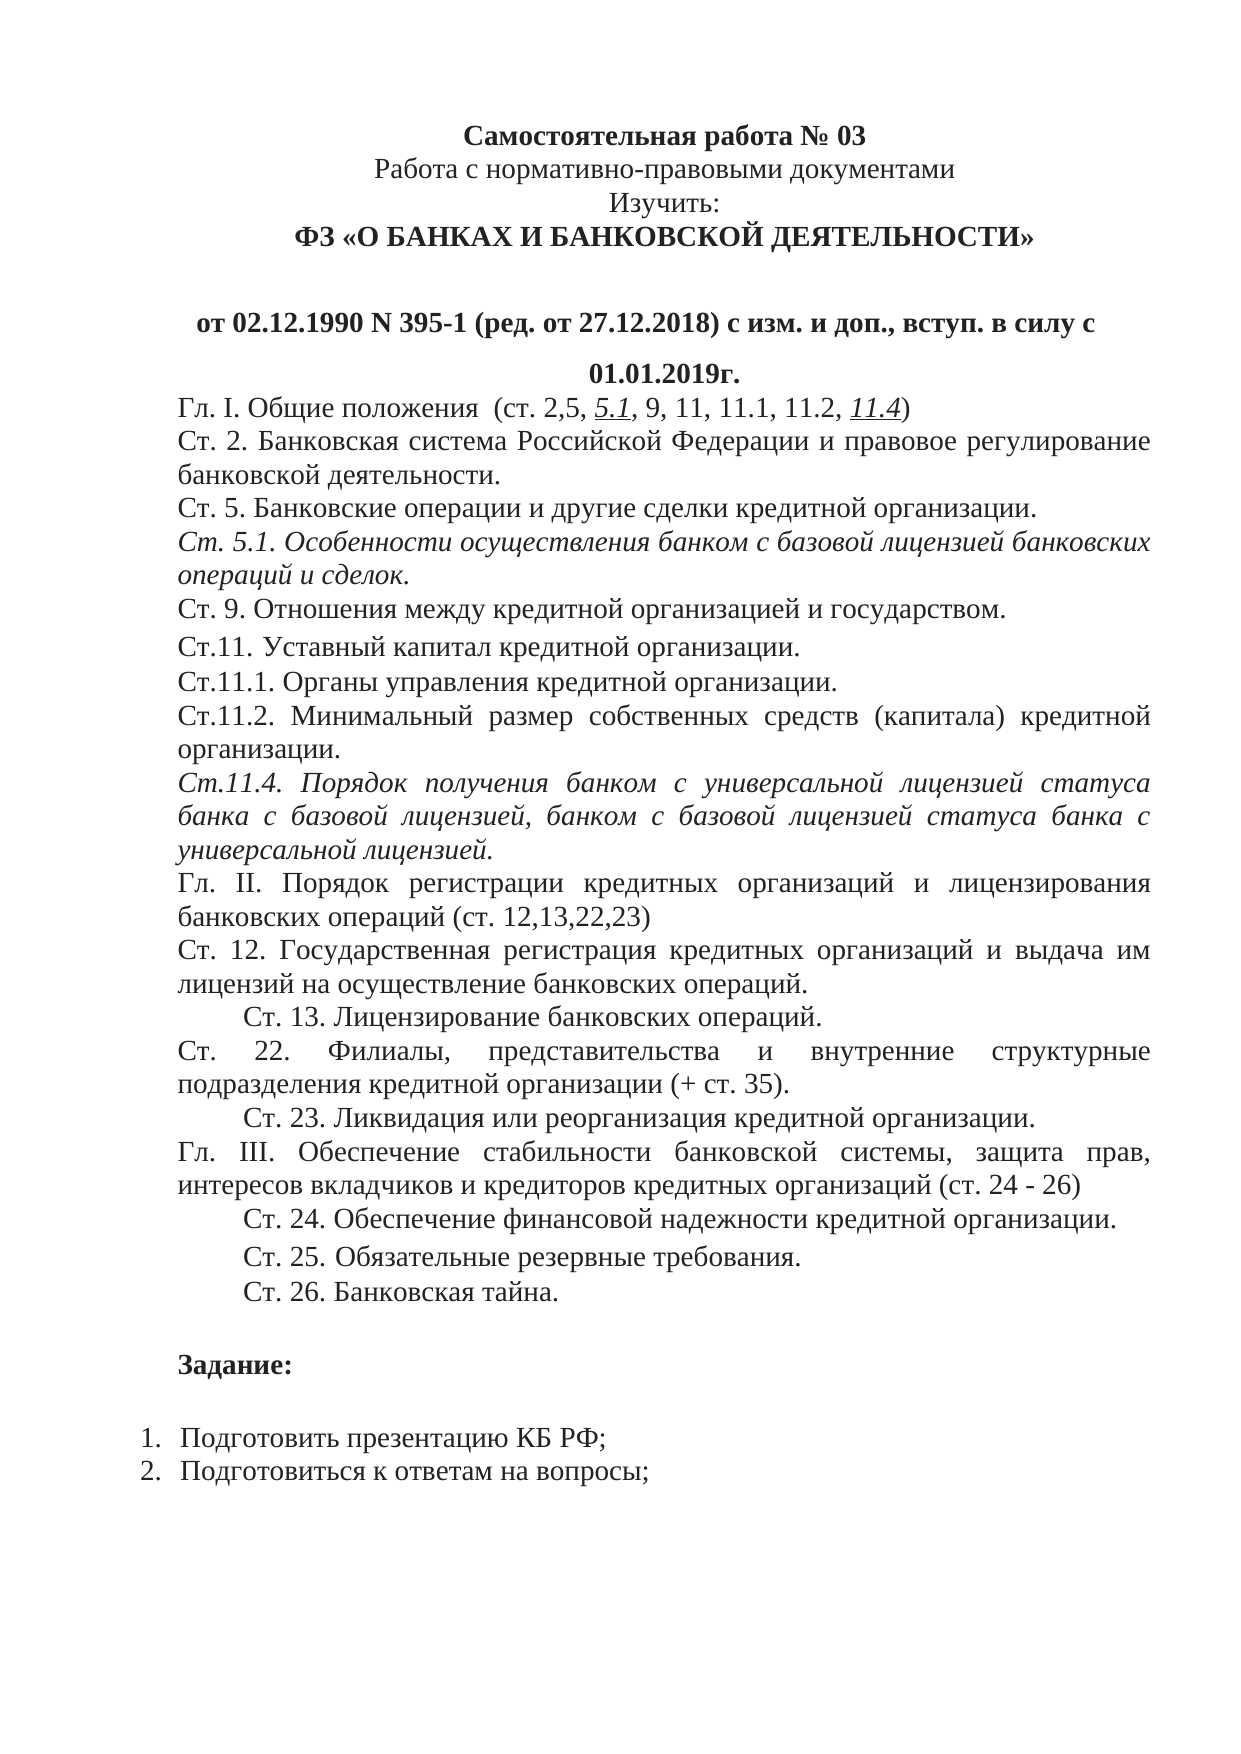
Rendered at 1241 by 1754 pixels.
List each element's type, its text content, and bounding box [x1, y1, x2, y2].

text 1. Подготовить презентацию КБ РФ; [140, 1420, 1152, 1453]
text Ст. 24. Обеспечение финансовой надежности кредитной организации. [177, 1201, 1152, 1234]
text Ст. 5.1. Особенности осуществления банком с базовой лицензией банковских операций и сделок. [177, 524, 1152, 591]
text Гл. I. Общие положения (ст. 2,5, 5.1, 9, 11, 11.1, 11.2, 11.4) [177, 390, 1152, 423]
text Ст.11.4. Порядок получения банком с универсальной лицензией статуса банка с базовой лицензией, банком с базовой лицензией статуса банка с универсальной лицензией. [177, 765, 1152, 865]
text Ст. 2. Банковская система Российской Федерации и правовое регулирование банковской деятельности. [177, 423, 1152, 490]
text Ст. 9. Отношения между кредитной организацией и государством. [177, 591, 1152, 624]
text Гл. II. Порядок регистрации кредитных организаций и лицензирования банковских операций (ст. 12,13,22,23) [177, 865, 1152, 932]
text 2. Подготовиться к ответам на вопросы; [140, 1453, 1152, 1487]
text ФЗ «О БАНКАХ И БАНКОВСКОЙ ДЕЯТЕЛЬНОСТИ» [177, 219, 1152, 252]
text Ст. 22. Филиалы, представительства и внутренние структурные подразделения кредитной организации (+ ст. 35). [177, 1033, 1152, 1100]
text Гл. III. Обеспечение стабильности банковской системы, защита прав, интересов вкладчиков и кредиторов кредитных организаций (ст. 24 - 26) [177, 1134, 1152, 1201]
text Ст. 26. Банковская тайна. [177, 1274, 1152, 1307]
text Самостоятельная работа № 03 [177, 118, 1152, 152]
text Ст.11.2. Минимальный размер собственных средств (капитала) кредитной организации. [177, 698, 1152, 765]
text Задание: [177, 1347, 1152, 1380]
text Ст. 12. Государственная регистрация кредитных организаций и выдача им лицензий на осуществление банковских операций. [177, 932, 1152, 999]
text Ст. 25. Обязательные резервные требования. [177, 1234, 1152, 1274]
text Работа с нормативно-правовыми документами [177, 152, 1152, 185]
text Ст. 13. Лицензирование банковских операций. [177, 999, 1152, 1033]
text Ст.11.1. Органы управления кредитной организации. [177, 664, 1152, 698]
text от 02.12.1990 N 395-1 (ред. от 27.12.2018) с изм. и доп., вступ. в силу с 01.01.2019г. [140, 287, 1152, 390]
text Ст. 5. Банковские операции и другие сделки кредитной организации. [177, 490, 1152, 524]
text Ст. 23. Ликвидация или реорганизация кредитной организации. [177, 1100, 1152, 1134]
text Ст.11. Уставный капитал кредитной организации. [177, 624, 1152, 664]
text Изучить: [177, 185, 1152, 219]
